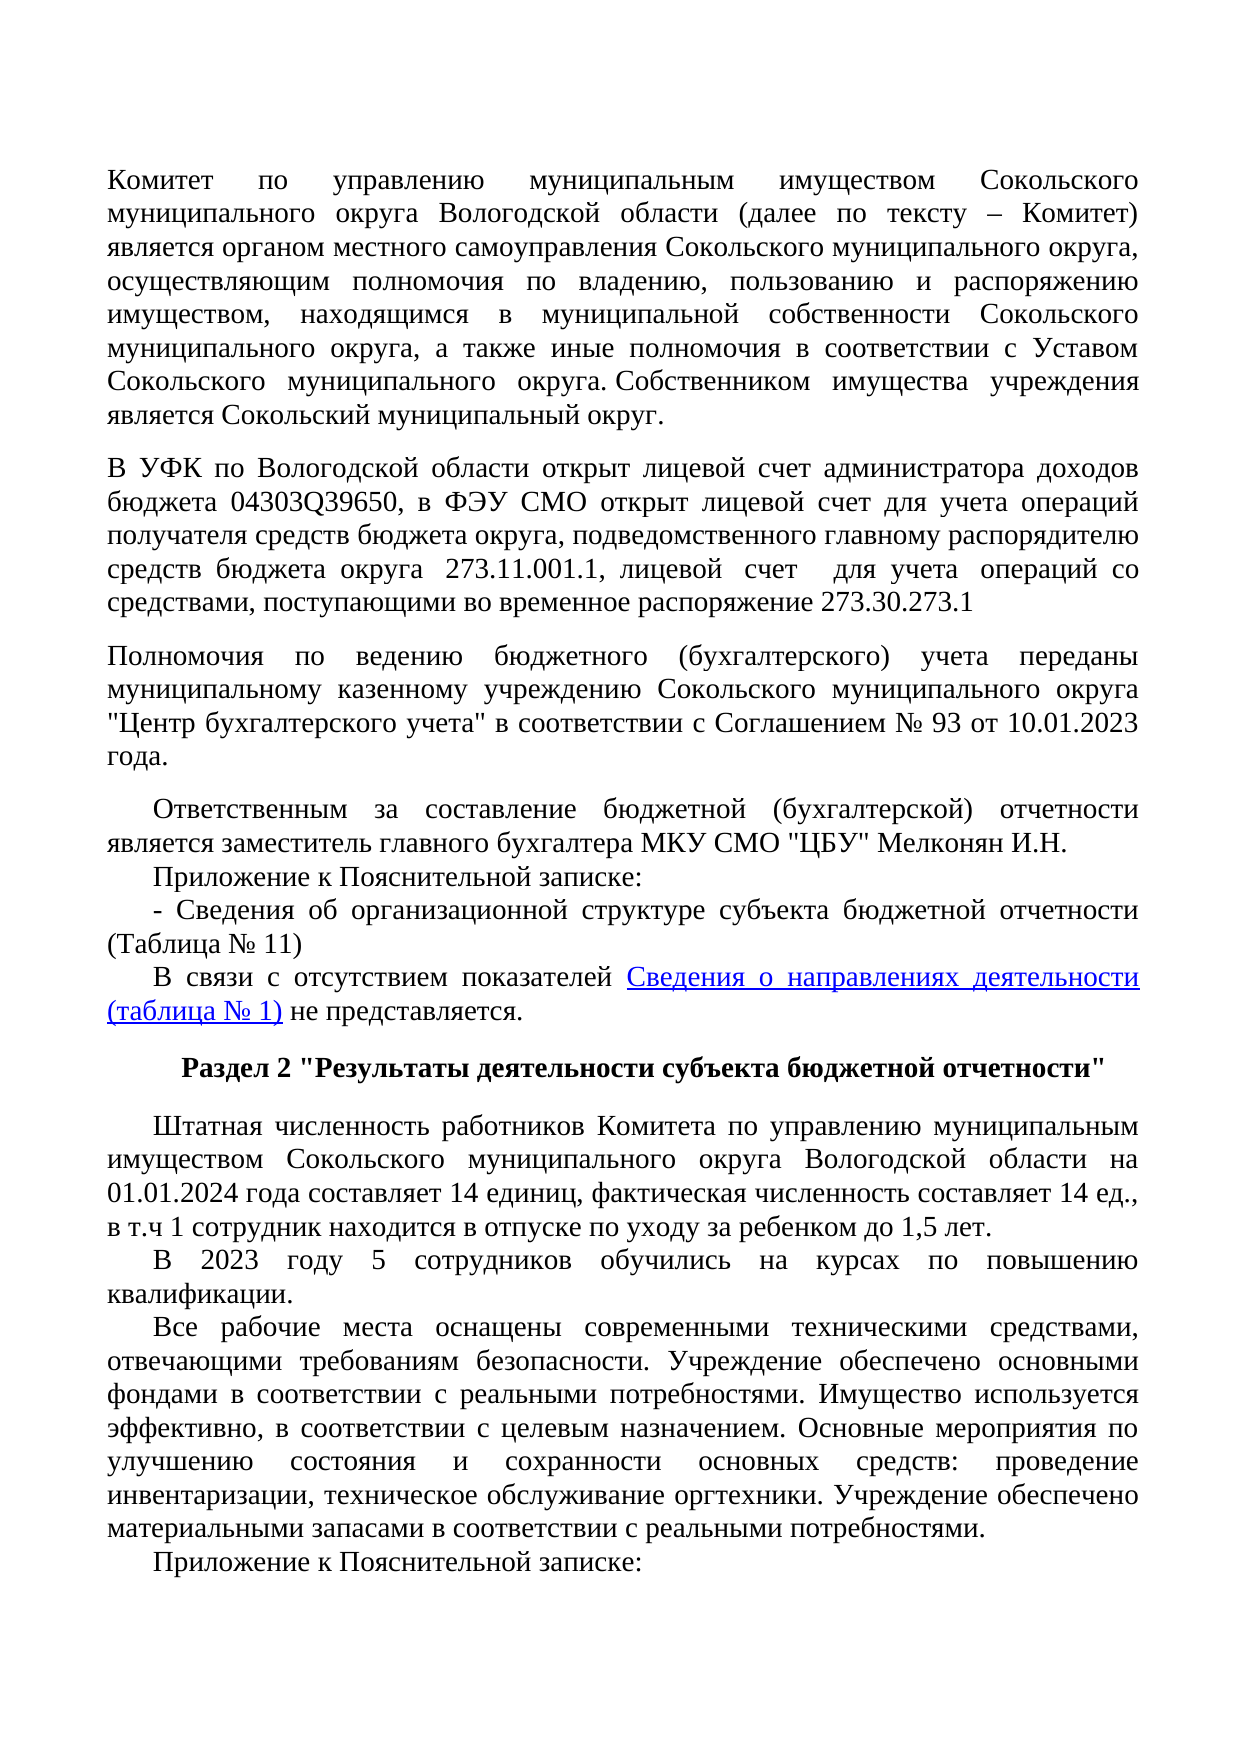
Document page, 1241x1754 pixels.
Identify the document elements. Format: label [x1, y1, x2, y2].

table_cell [107, 142, 1181, 1050]
table_cell [107, 1050, 1181, 1578]
